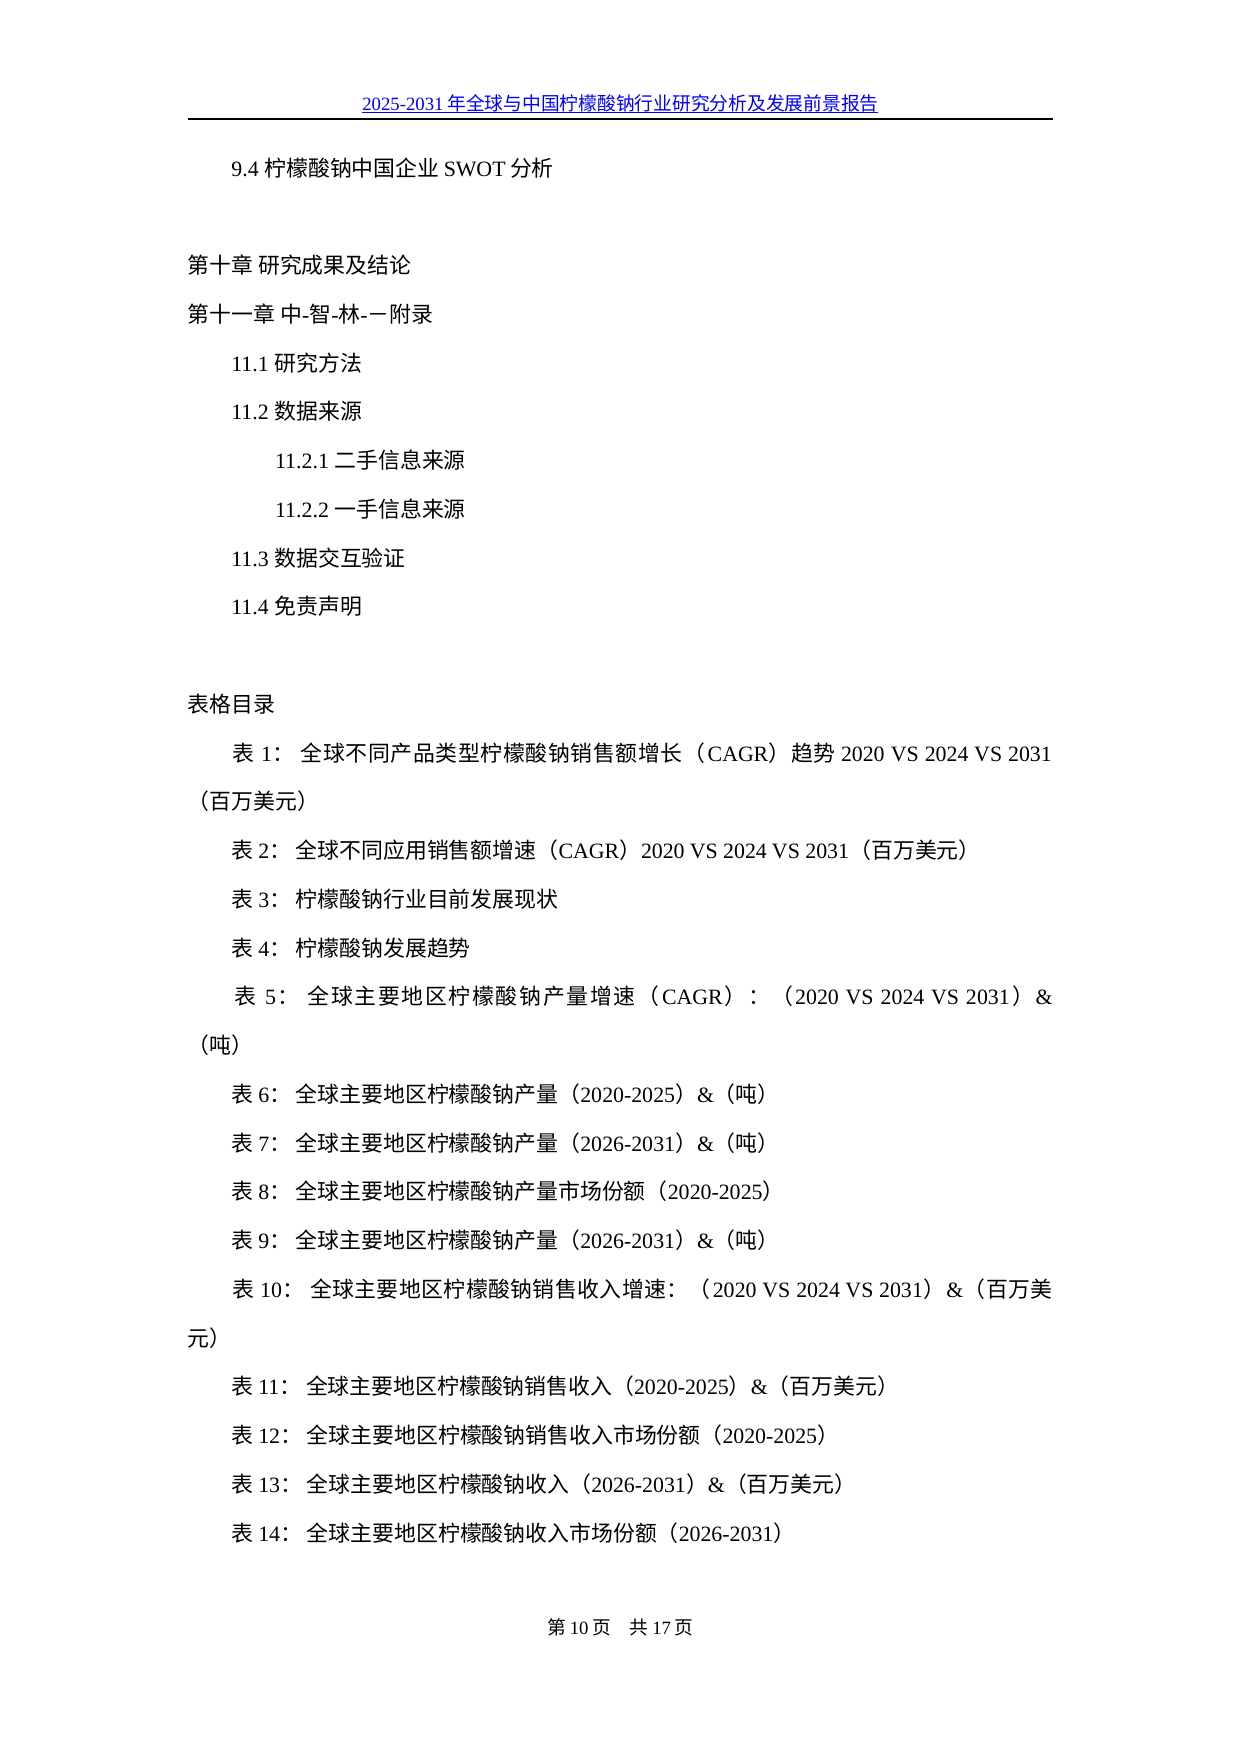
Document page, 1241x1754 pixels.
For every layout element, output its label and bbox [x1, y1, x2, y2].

text [187, 150, 1053, 1548]
